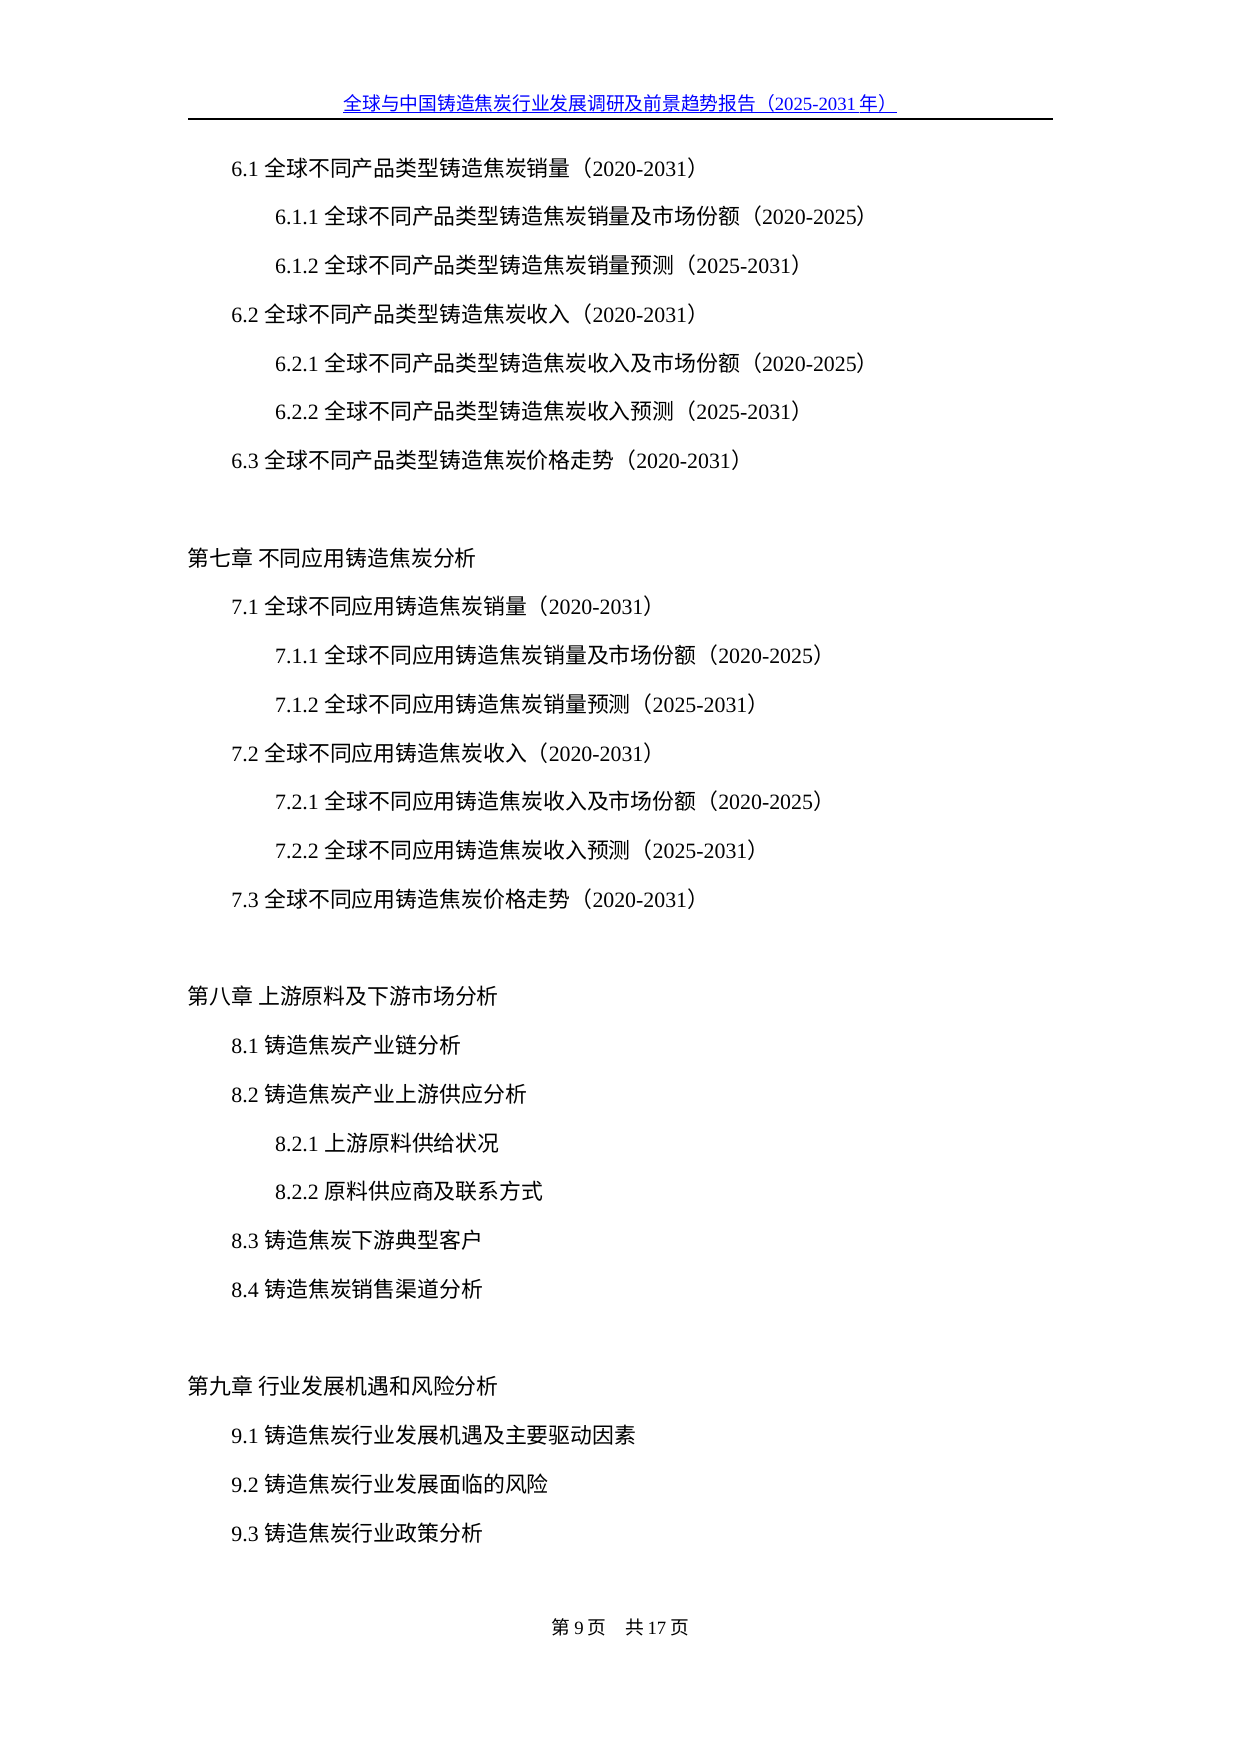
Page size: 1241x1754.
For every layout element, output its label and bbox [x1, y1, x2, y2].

text [187, 150, 1053, 1548]
